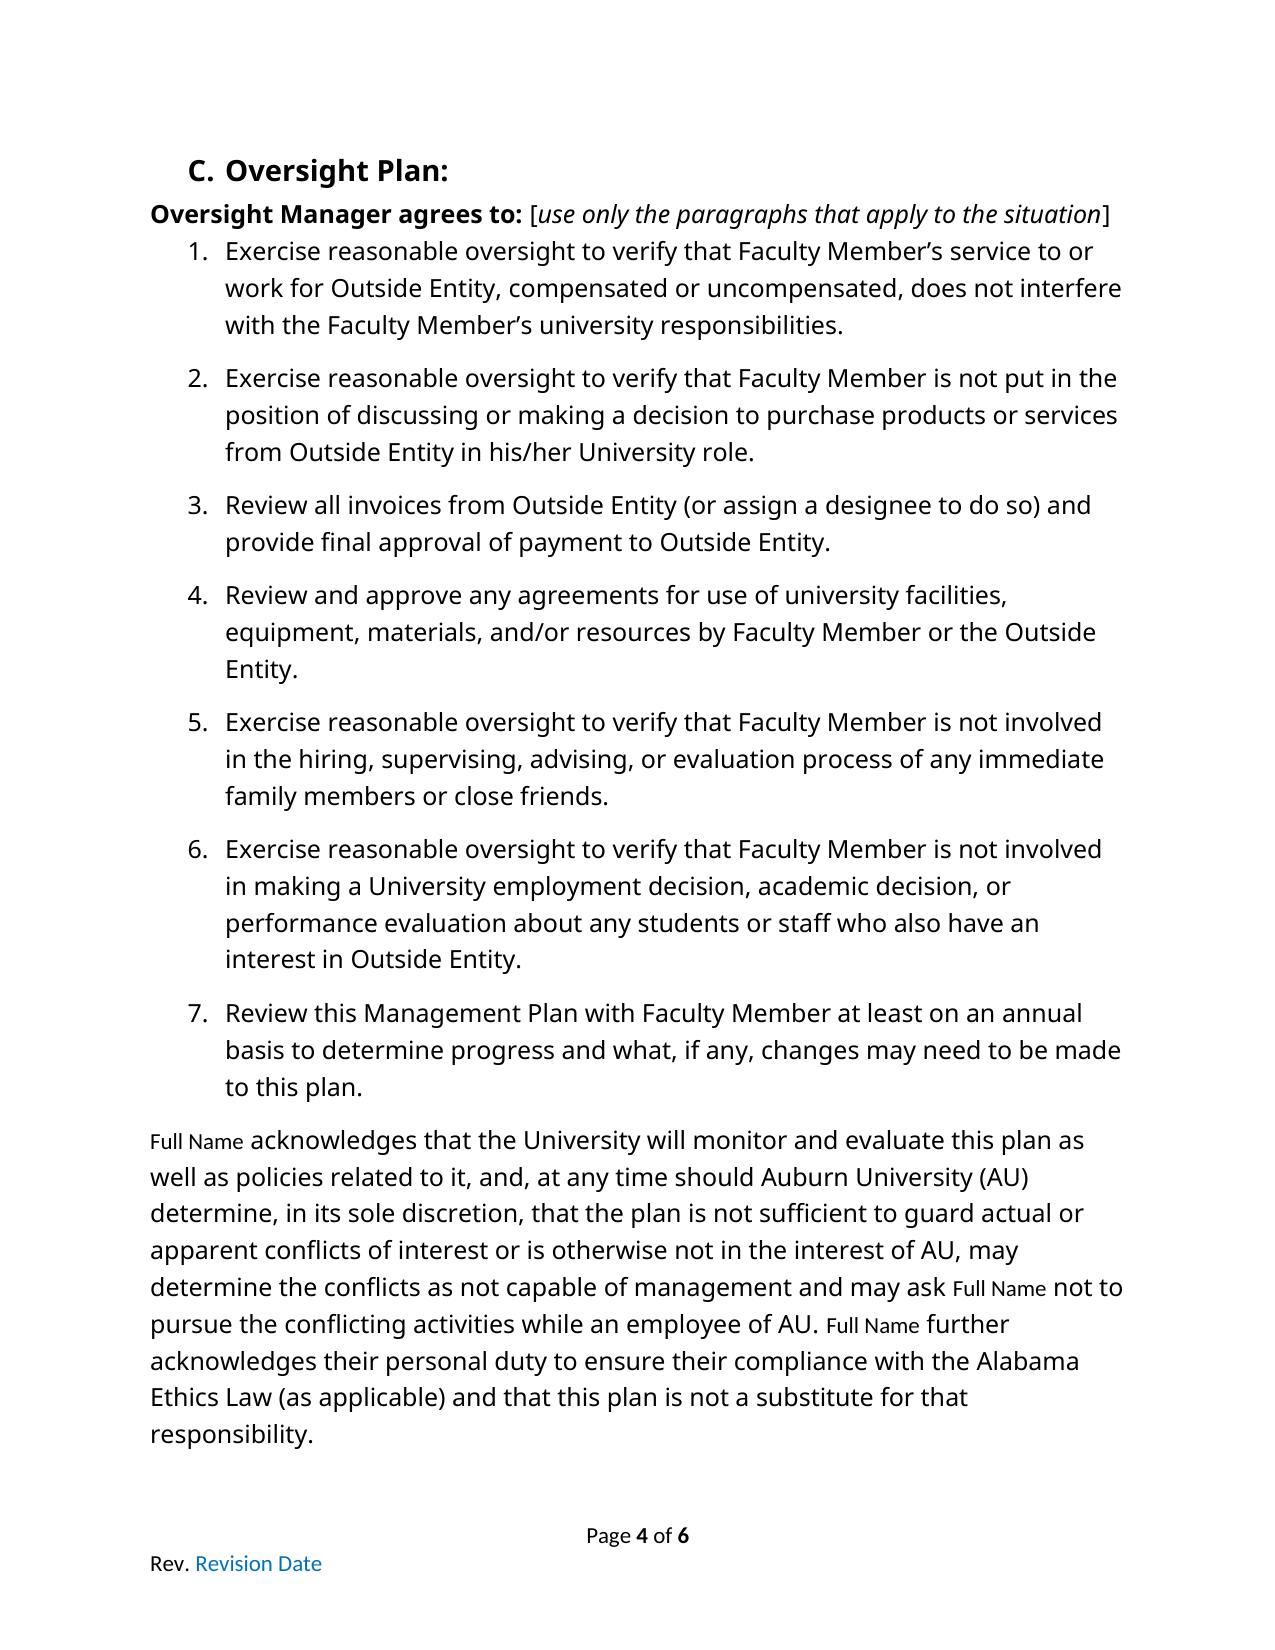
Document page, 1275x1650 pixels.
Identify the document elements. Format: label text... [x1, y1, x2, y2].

list Exercise reasonable oversight to verify that Faculty Member is not put in the position of discussing or making a decision to purchase products or services from Outside Entity in his/her University role. [187, 361, 1125, 468]
text acknowledges that the University will monitor and evaluate this plan as well as policies related to it, and, at any time should Auburn University (AU) determine, in its sole discretion, that the plan is not sufficient to guard actual or apparent conflicts of interest or is otherwise not in the interest of AU, may determine the conflicts as not capable of management and may ask not to pursue the conflicting activities while an employee of AU. further acknowledges their personal duty to ensure their compliance with the Alabama Ethics Law (as applicable) and that this plan is not a substitute for that responsibility. [150, 1123, 1125, 1451]
list Exercise reasonable oversight to verify that Faculty Member is not involved in making a University employment decision, academic decision, or performance evaluation about any students or staff who also have an interest in Outside Entity. [187, 832, 1125, 976]
list Exercise reasonable oversight to verify that Faculty Member is not involved in the hiring, supervising, advising, or evaluation process of any immediate family members or close friends. [187, 705, 1125, 812]
list Exercise reasonable oversight to verify that Faculty Member’s service to or work for Outside Entity, compensated or uncompensated, does not interfere with the Faculty Member’s university responsibilities. [187, 234, 1125, 341]
list Review this Management Plan with Faculty Member at least on an annual basis to determine progress and what, if any, changes may need to be made to this plan. [187, 996, 1125, 1103]
subtitle Oversight Plan: [187, 150, 1125, 190]
subtitle Oversight Manager agrees to: [use only the paragraphs that apply to the situation] [150, 197, 1125, 231]
list Review and approve any agreements for use of university facilities, equipment, materials, and/or resources by Faculty Member or the Outside Entity. [187, 578, 1125, 686]
list Review all invoices from Outside Entity (or assign a designee to do so) and provide final approval of payment to Outside Entity. [187, 488, 1125, 558]
